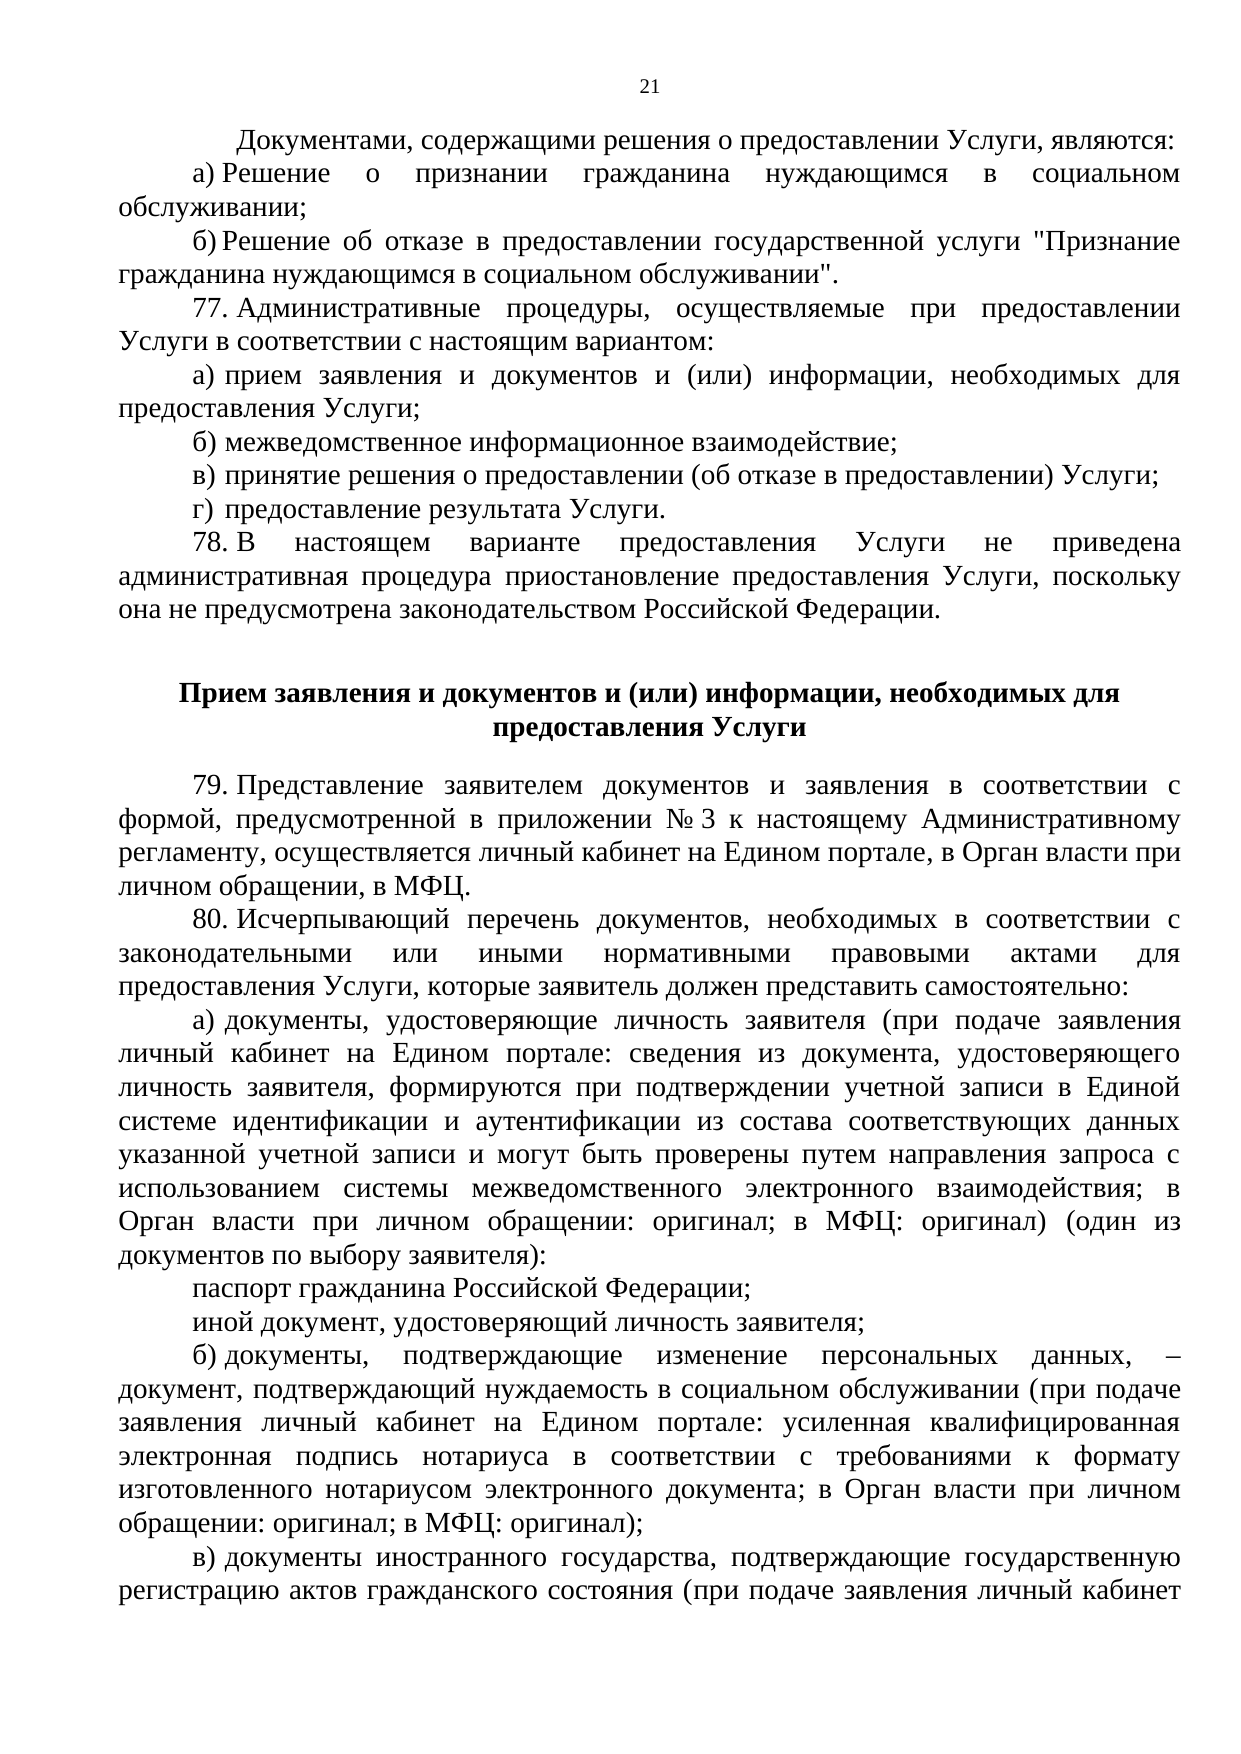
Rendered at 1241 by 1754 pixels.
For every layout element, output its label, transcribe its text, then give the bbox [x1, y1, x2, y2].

text иной документ, удостоверяющий личность заявителя; [118, 1304, 1181, 1337]
list Исчерпывающий перечень документов, необходимых в соответствии с законодательными или иными нормативными правовыми актами для предоставления Услуги, которые заявитель должен представить самостоятельно: [118, 901, 1181, 1002]
text Прием заявления и документов и (или) информации, необходимых для предоставления Услуги [118, 675, 1181, 742]
list Решение об отказе в предоставлении государственной услуги "Признание гражданина нуждающимся в социальном обслуживании". [118, 223, 1181, 290]
list Административные процедуры, осуществляемые при предоставлении Услуги в соответствии с настоящим вариантом: [118, 290, 1181, 357]
list документы, удостоверяющие личность заявителя (при подаче заявления личный кабинет на Едином портале: сведения из документа, удостоверяющего личность заявителя, формируются при подтверждении учетной записи в Единой системе идентификации и аутентификации из состава соответствующих данных указанной учетной записи и могут быть проверены путем направления запроса с использованием системы межведомственного электронного взаимодействия; в Орган власти при личном обращении: оригинал; в МФЦ: оригинал) (один из документов по выбору заявителя): [118, 1002, 1181, 1270]
list Представление заявителем документов и заявления в соответствии с формой, предусмотренной в приложении № 3 к настоящему Административному регламенту, осуществляется личный кабинет на Едином портале, в Орган власти при личном обращении, в МФЦ. [118, 767, 1181, 901]
list документы, подтверждающие изменение персональных данных, – документ, подтверждающий нуждаемость в социальном обслуживании (при подаче заявления личный кабинет на Едином портале: усиленная квалифицированная электронная подпись нотариуса в соответствии с требованиями к формату изготовленного нотариусом электронного документа; в Орган власти при личном обращении: оригинал; в МФЦ: оригинал); [118, 1337, 1181, 1539]
list В настоящем варианте предоставления Услуги не приведена административная процедура приостановление предоставления Услуги, поскольку она не предусмотрена законодательством Российской Федерации. [118, 524, 1181, 625]
list предоставление результата Услуги. [118, 491, 1181, 524]
list межведомственное информационное взаимодействие; [118, 424, 1181, 457]
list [118, 1539, 1181, 1606]
list принятие решения о предоставлении (об отказе в предоставлении) Услуги; [118, 457, 1181, 491]
list Решение о признании гражданина нуждающимся в социальном обслуживании; [118, 156, 1181, 223]
list Документами, содержащими решения о предоставлении Услуги, являются: [118, 122, 1181, 156]
text паспорт гражданина Российской Федерации; [118, 1270, 1181, 1304]
list прием заявления и документов и (или) информации, необходимых для предоставления Услуги; [118, 357, 1181, 424]
